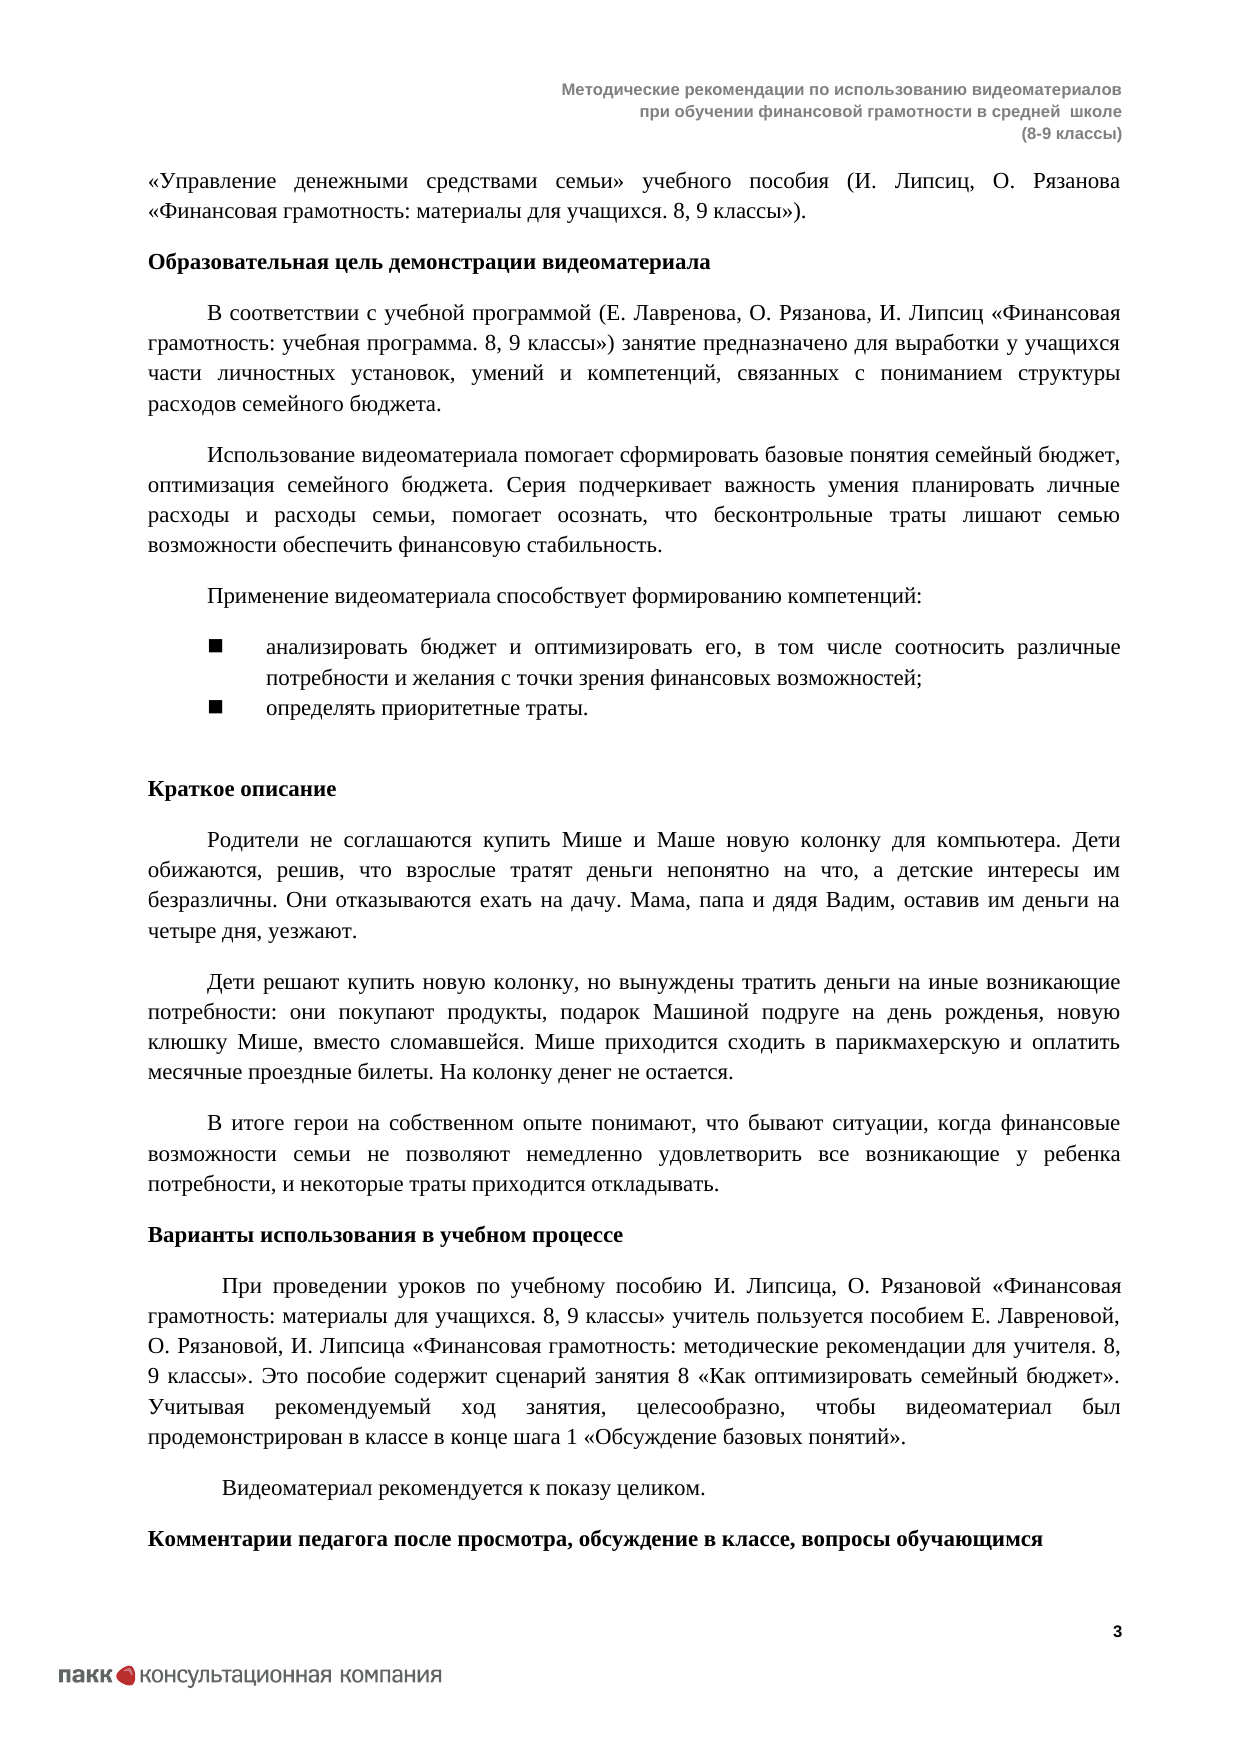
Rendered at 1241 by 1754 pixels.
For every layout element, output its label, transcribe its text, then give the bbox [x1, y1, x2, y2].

list анализировать бюджет и оптимизировать его, в том числе соотносить различные потребности и желания с точки зрения финансовых возможностей; [207, 633, 1122, 690]
text Варианты использования в учебном процессе [148, 1221, 1122, 1247]
text Краткое описание [148, 775, 1122, 801]
text Использование видеоматериала помогает сформировать базовые понятия семейный бюджет, оптимизация семейного бюджета. Серия подчеркивает важность умения планировать личные расходы и расходы семьи, помогает осознать, что бесконтрольные траты лишают семью возможности обеспечить финансовую стабильность. [148, 441, 1122, 558]
text При проведении уроков по учебному пособию И. Липсица, О. Рязановой «Финансовая грамотность: материалы для учащихся. 8, 9 классы» учитель пользуется пособием Е. Лавреновой, О. Рязановой, И. Липсица «Финансовая грамотность: методические рекомендации для учителя. 8, 9 классы». Это пособие содержит сценарий занятия 8 «Как оптимизировать семейный бюджет». Учитывая рекомендуемый ход занятия, целесообразно, чтобы видеоматериал был продемонстрирован в классе в конце шага 1 «Обсуждение базовых понятий». [148, 1272, 1122, 1449]
text Родители не соглашаются купить Мише и Маше новую колонку для компьютера. Дети обижаются, решив, что взрослые тратят деньги непонятно на что, а детские интересы им безразличны. Они отказываются ехать на дачу. Мама, папа и дядя Вадим, оставив им деньги на четыре дня, уезжают. [148, 826, 1122, 943]
text Дети решают купить новую колонку, но вынуждены тратить деньги на иные возникающие потребности: они покупают продукты, подарок Машиной подруге на день рожденья, новую клюшку Мише, вместо сломавшейся. Мише приходится сходить в парикмахерскую и оплатить месячные проездные билеты. На колонку денег не остается. [148, 968, 1122, 1085]
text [148, 167, 1122, 223]
text Видеоматериал рекомендуется к показу целиком. [148, 1474, 1122, 1500]
text В итоге герои на собственном опыте понимают, что бывают ситуации, когда финансовые возможности семьи не позволяют немедленно удовлетворить все возникающие у ребенка потребности, и некоторые траты приходится откладывать. [148, 1109, 1122, 1196]
text В соответствии с учебной программой (Е. Лавренова, О. Рязанова, И. Липсиц «Финансовая грамотность: учебная программа. 8, 9 классы») занятие предназначено для выработки у учащихся части личностных установок, умений и компетенций, связанных с пониманием структуры расходов семейного бюджета. [148, 299, 1122, 416]
text Комментарии педагога после просмотра, обсуждение в классе, вопросы обучающимся [148, 1525, 1122, 1551]
list определять приоритетные траты. [207, 694, 1122, 720]
text Образовательная цель демонстрации видеоматериала [148, 248, 1122, 274]
text Применение видеоматериала способствует формированию компетенций: [148, 582, 1122, 609]
